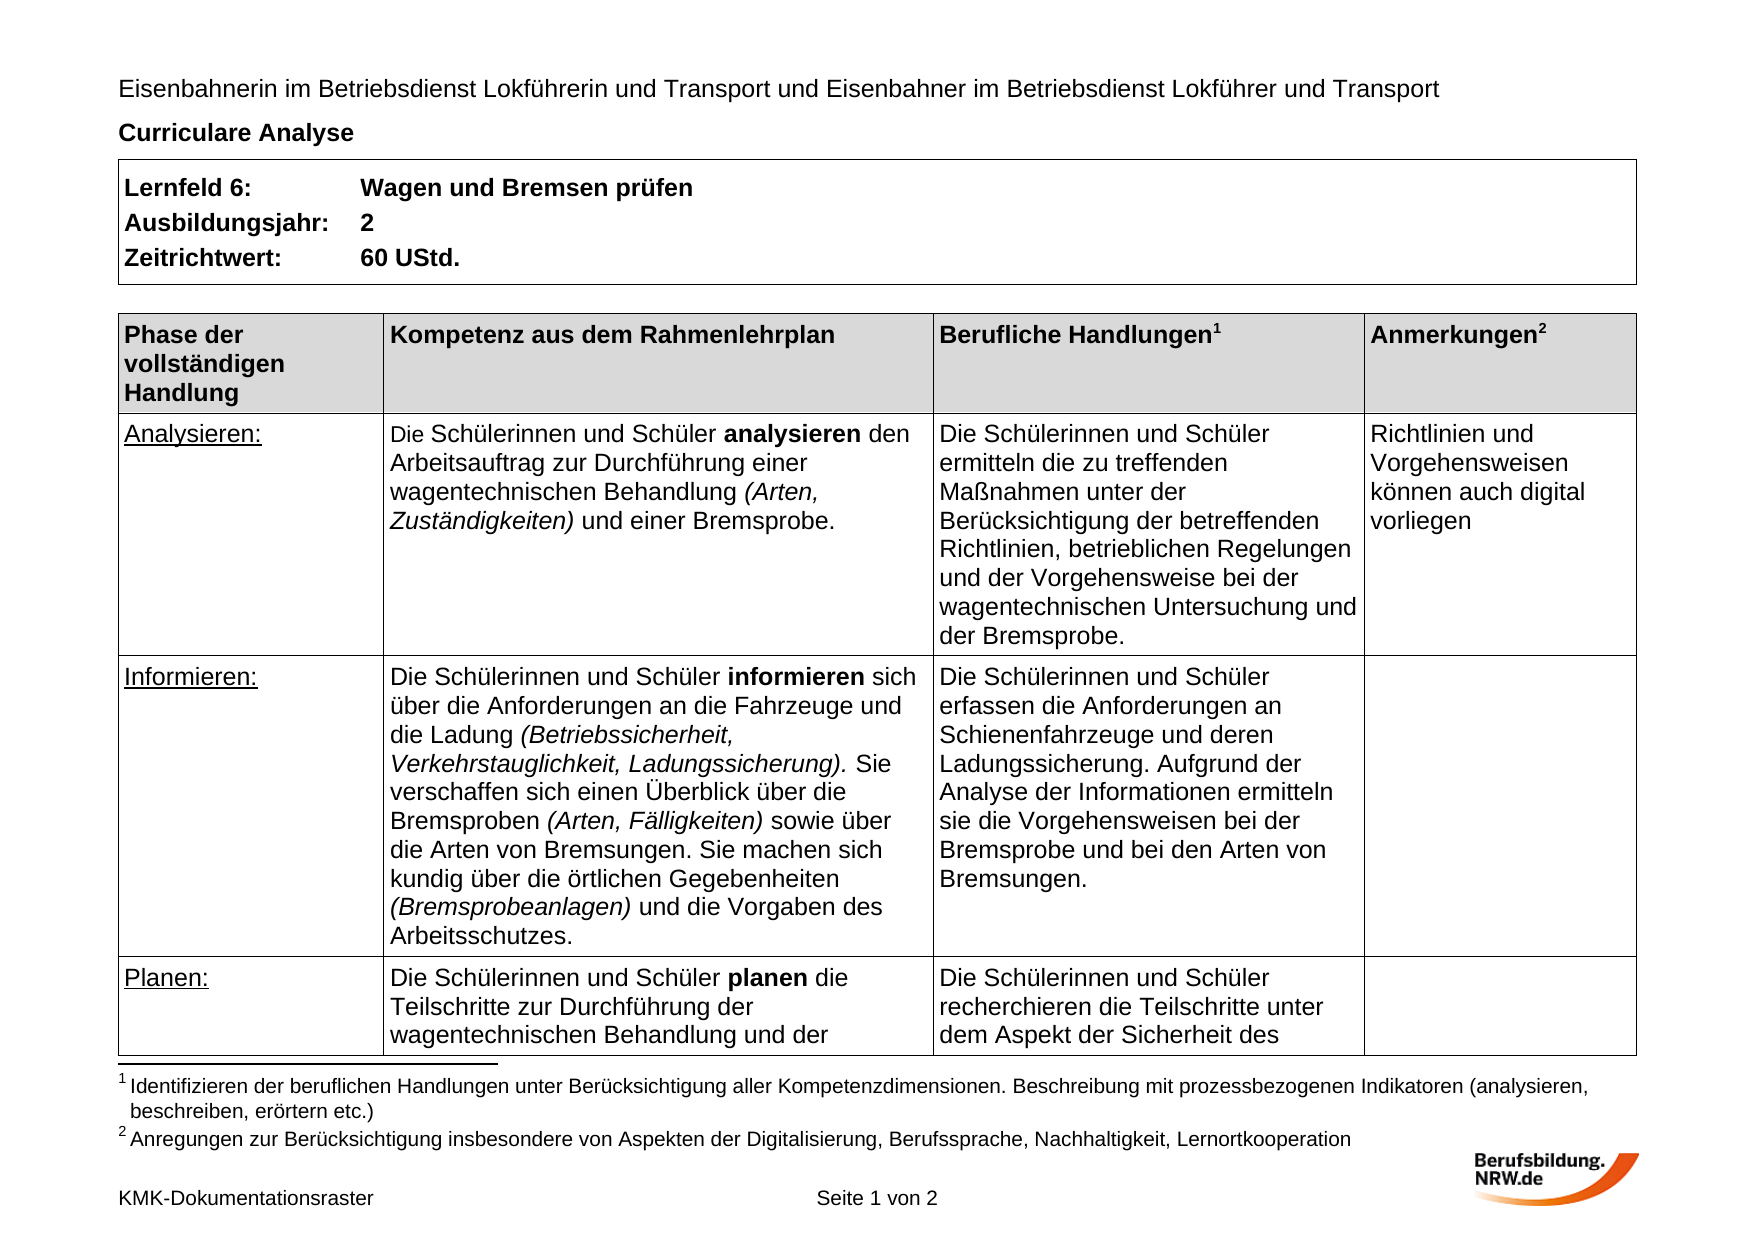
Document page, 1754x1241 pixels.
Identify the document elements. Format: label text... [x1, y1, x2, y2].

table_header Phase der vollständigen Handlung [119, 314, 383, 412]
table_cell [1365, 957, 1636, 1055]
table_header Lernfeld 6: Wagen und Bremsen prüfen Ausbildungsjahr: 2 Zeitrichtwert: 60 UStd. [119, 160, 1636, 283]
table_header Kompetenz aus dem Rahmenlehrplan [384, 314, 933, 412]
table_cell Die Schülerinnen und Schüler ermitteln die zu treffenden Maßnahmen unter der Berücksichtigung der betreffenden Richtlinien, betrieblichen Regelungen und der Vorgehensweise bei der wagentechnischen Untersuchung und der Bremsprobe. [934, 414, 1364, 655]
table_header Berufliche Handlungen [934, 314, 1364, 412]
table_header Anmerkungen [1365, 314, 1636, 412]
table_cell [1365, 656, 1636, 956]
table_cell Die Schülerinnen und Schüler informieren sich über die Anforderungen an die Fahrzeuge und die Ladung (Betriebssicherheit, Verkehrstauglichkeit, Ladungssicherung). Sie verschaffen sich einen Überblick über die Bremsproben (Arten, Fälligkeiten) sowie über die Arten von Bremsungen. Sie machen sich kundig über die örtlichen Gegebenheiten (Bremsprobeanlagen) und die Vorgaben des Arbeitsschutzes. [384, 656, 933, 956]
text Curriculare Analyse [118, 118, 1636, 147]
table_cell Analysieren: [119, 414, 383, 655]
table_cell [384, 957, 933, 1055]
table_cell Informieren: [119, 656, 383, 956]
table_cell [934, 957, 1364, 1055]
table_cell Richtlinien und Vorgehensweisen können auch digital vorliegen [1365, 414, 1636, 655]
table_cell Die Schülerinnen und Schüler analysieren den Arbeitsauftrag zur Durchführung einer wagentechnischen Behandlung (Arten, Zuständigkeiten) und einer Bremsprobe. [384, 414, 933, 655]
table_cell Planen: [119, 957, 383, 1055]
picture [1473, 1153, 1639, 1206]
table_cell Die Schülerinnen und Schüler erfassen die Anforderungen an Schienenfahrzeuge und deren Ladungssicherung. Aufgrund der Analyse der Informationen ermitteln sie die Vorgehensweisen bei der Bremsprobe und bei den Arten von Bremsungen. [934, 656, 1364, 956]
